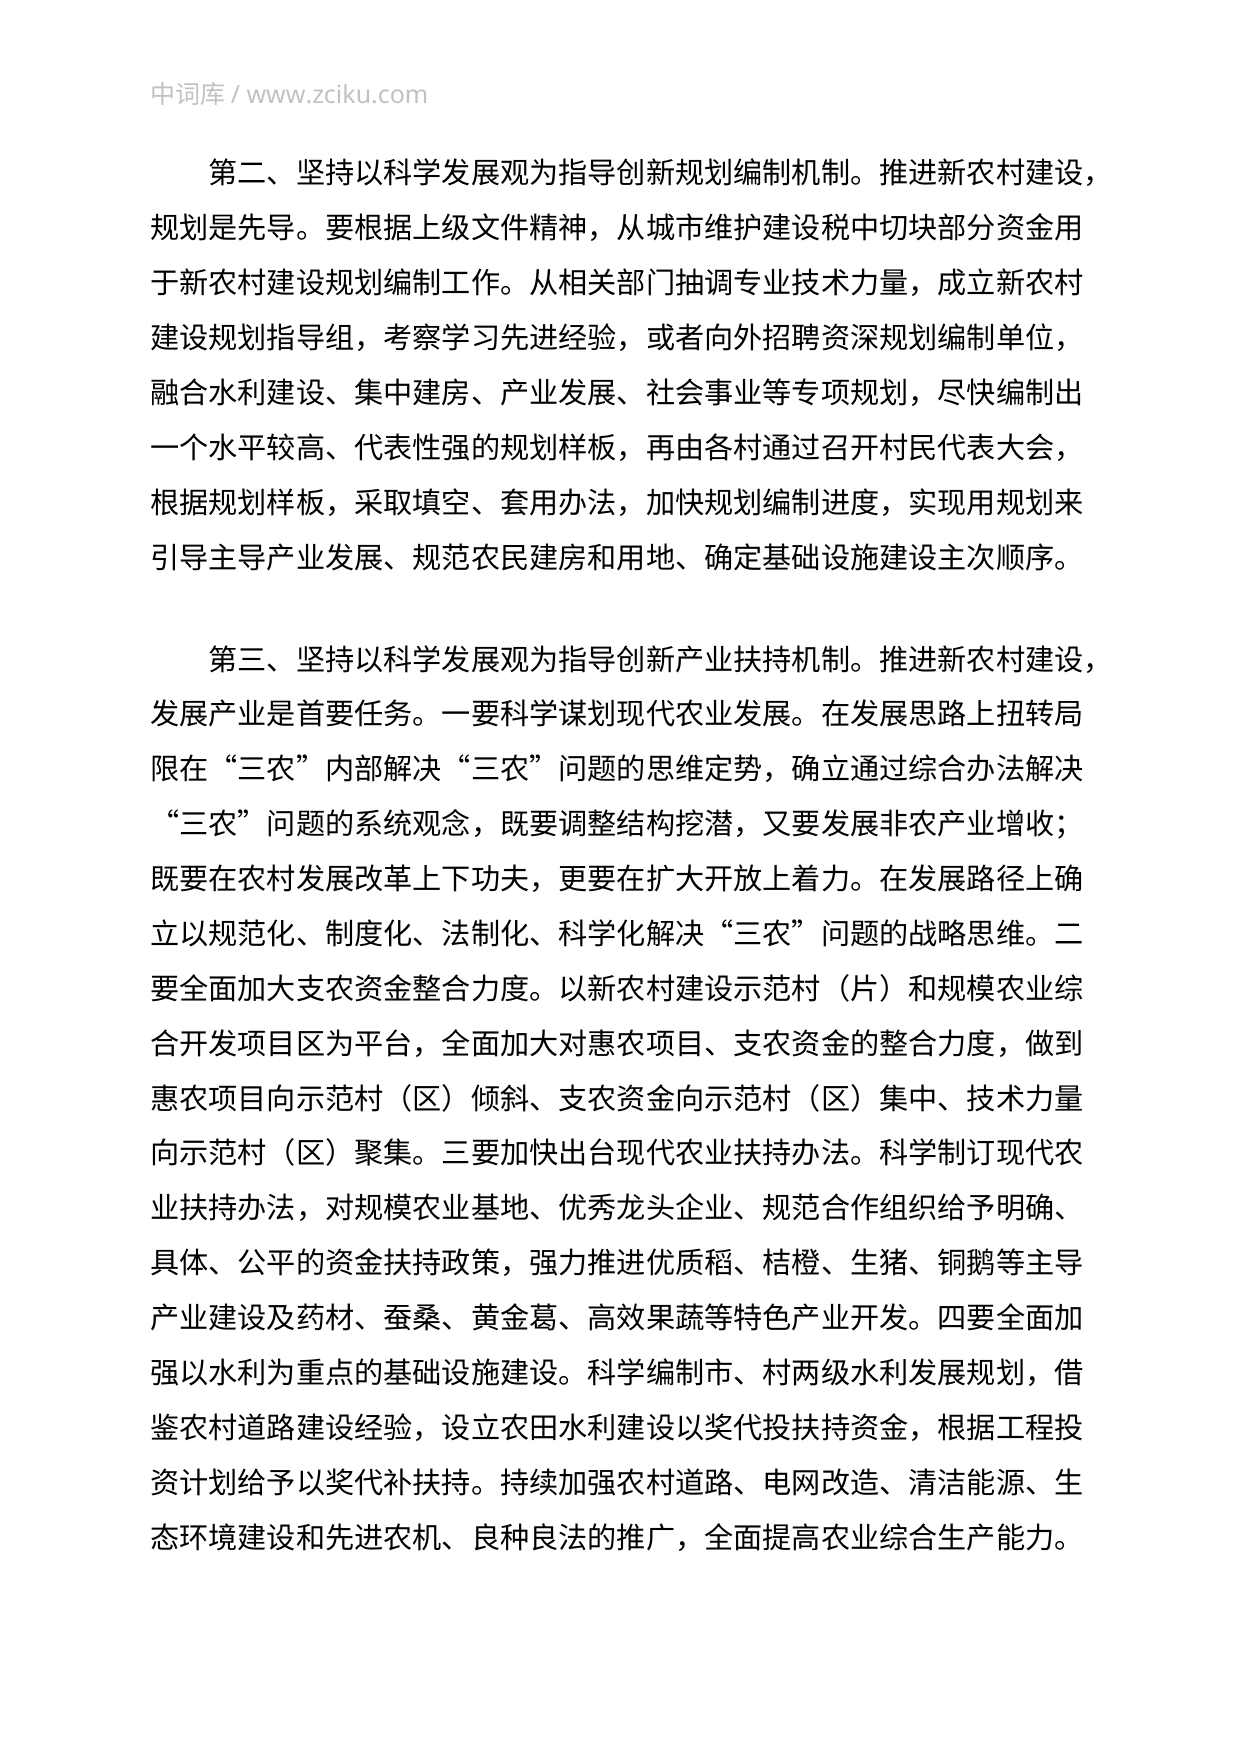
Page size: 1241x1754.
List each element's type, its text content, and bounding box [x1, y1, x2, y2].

text 第三、坚持以科学发展观为指导创新产业扶持机制。推进新农村建设，发展产业是首要任务。一要科学谋划现代农业发展。在发展思路上扭转局限在“三农”内部解决“三农”问题的思维定势，确立通过综合办法解决“三农”问题的系统观念，既要调整结构挖潜，又要发展非农产业增收；既要在农村发展改革上下功夫，更要在扩大开放上着力。在发展路径上确立以规范化、制度化、法制化、科学化解决“三农”问题的战略思维。二要全面加大支农资金整合力度。以新农村建设示范村（片）和规模农业综合开发项目区为平台，全面加大对惠农项目、支农资金的整合力度，做到惠农项目向示范村（区）倾斜、支农资金向示范村（区）集中、技术力量向示范村（区）聚集。三要加快出台现代农业扶持办法。科学制订现代农业扶持办法，对规模农业基地、优秀龙头企业、规范合作组织给予明确、具体、公平的资金扶持政策，强力推进优质稻、桔橙、生猪、铜鹅等主导产业建设及药材、蚕桑、黄金葛、高效果蔬等特色产业开发。四要全面加强以水利为重点的基础设施建设。科学编制市、村两级水利发展规划，借鉴农村道路建设经验，设立农田水利建设以奖代投扶持资金，根据工程投资计划给予以奖代补扶持。持续加强农村道路、电网改造、清洁能源、生态环境建设和先进农机、良种良法的推广，全面提高农业综合生产能力。 [150, 636, 1090, 1557]
text 第二、坚持以科学发展观为指导创新规划编制机制。推进新农村建设，规划是先导。要根据上级文件精神，从城市维护建设税中切块部分资金用于新农村建设规划编制工作。从相关部门抽调专业技术力量，成立新农村建设规划指导组，考察学习先进经验，或者向外招聘资深规划编制单位，融合水利建设、集中建房、产业发展、社会事业等专项规划，尽快编制出一个水平较高、代表性强的规划样板，再由各村通过召开村民代表大会，根据规划样板，采取填空、套用办法，加快规划编制进度，实现用规划来引导主导产业发展、规范农民建房和用地、确定基础设施建设主次顺序。 [150, 150, 1090, 577]
